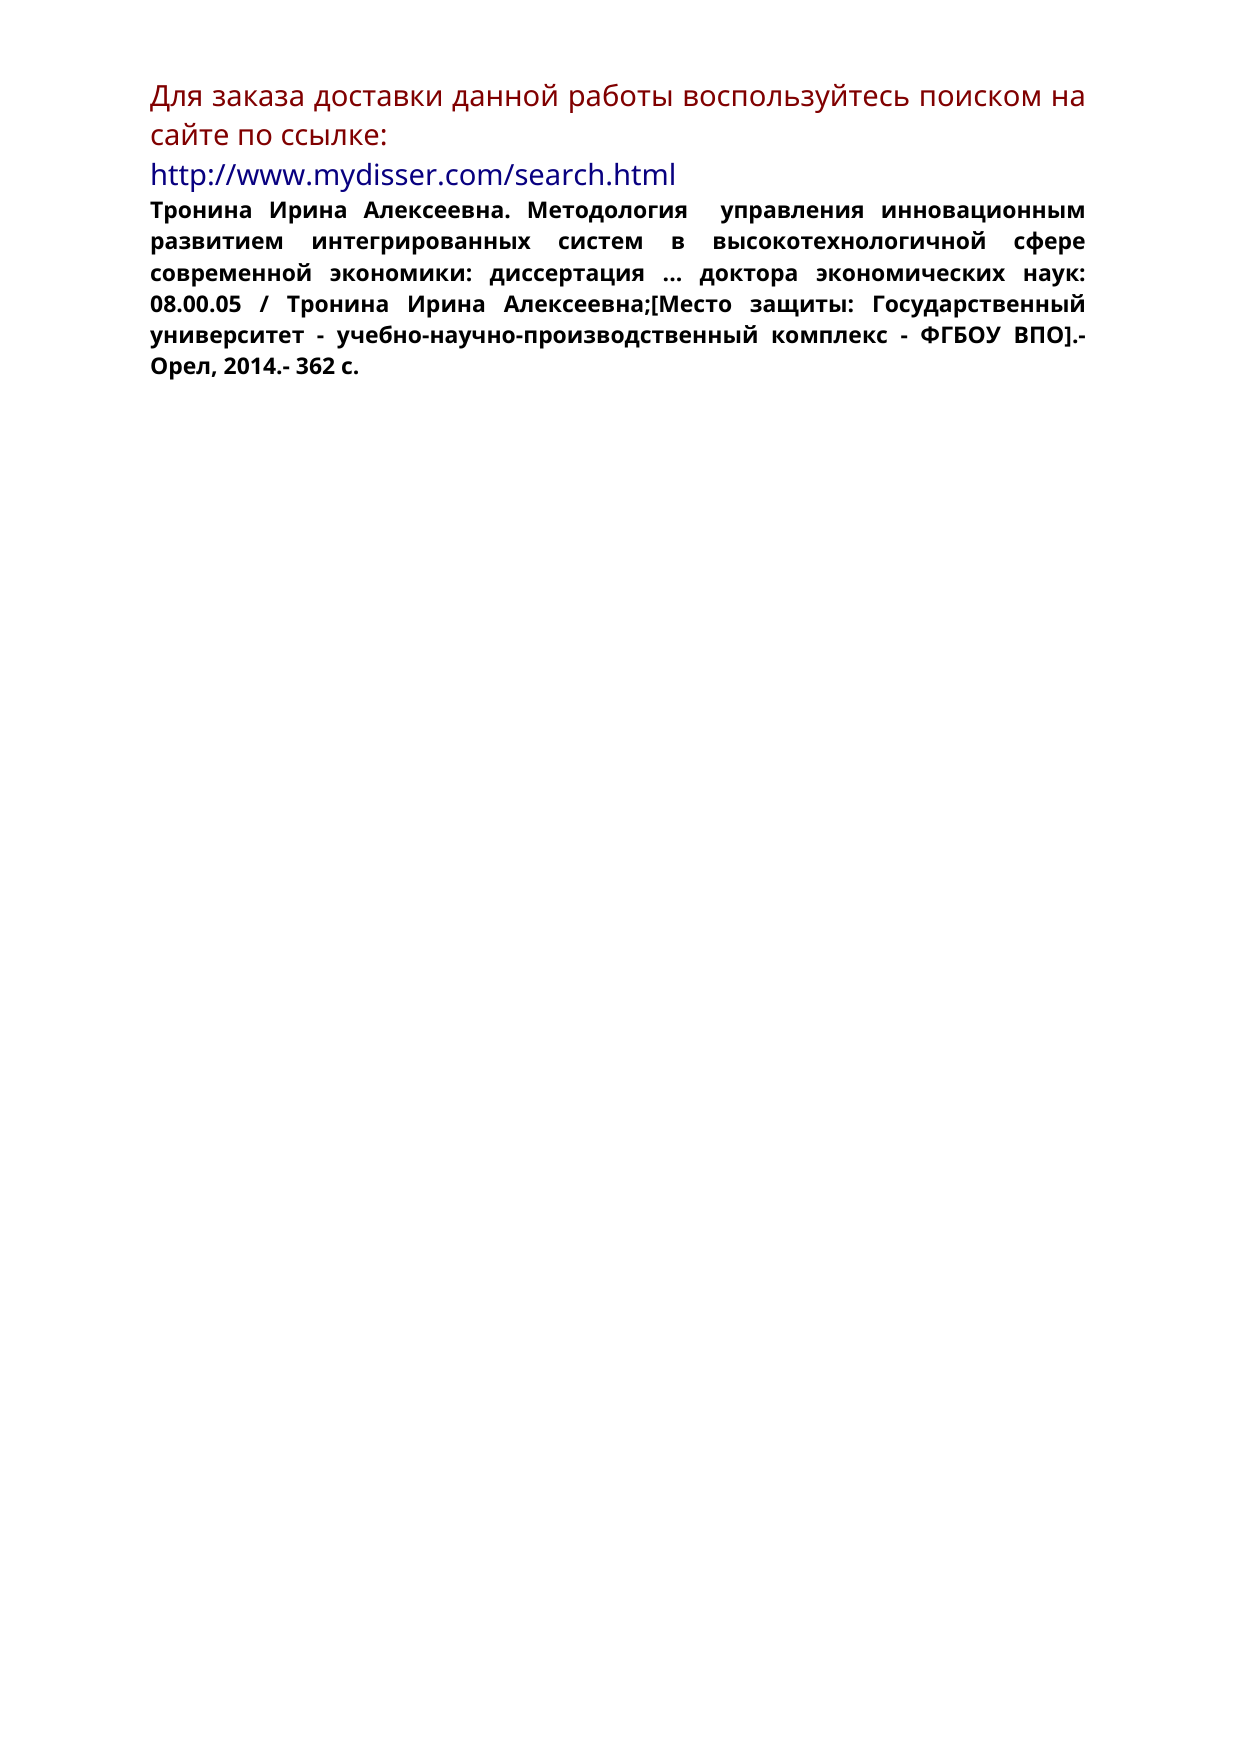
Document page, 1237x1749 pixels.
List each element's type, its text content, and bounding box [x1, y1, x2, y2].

text Тронина Ирина Алексеевна. Методология управления инновационным развитием интегрированных систем в высокотехнологичной сфере современной экономики: диссертация ... доктора экономических наук: 08.00.05 / Тронина Ирина Алексеевна;[Место защиты: Государственный университет - учебно-научно-производственный комплекс - ФГБОУ ВПО].- Орел, 2014.- 362 с. [150, 194, 1086, 382]
